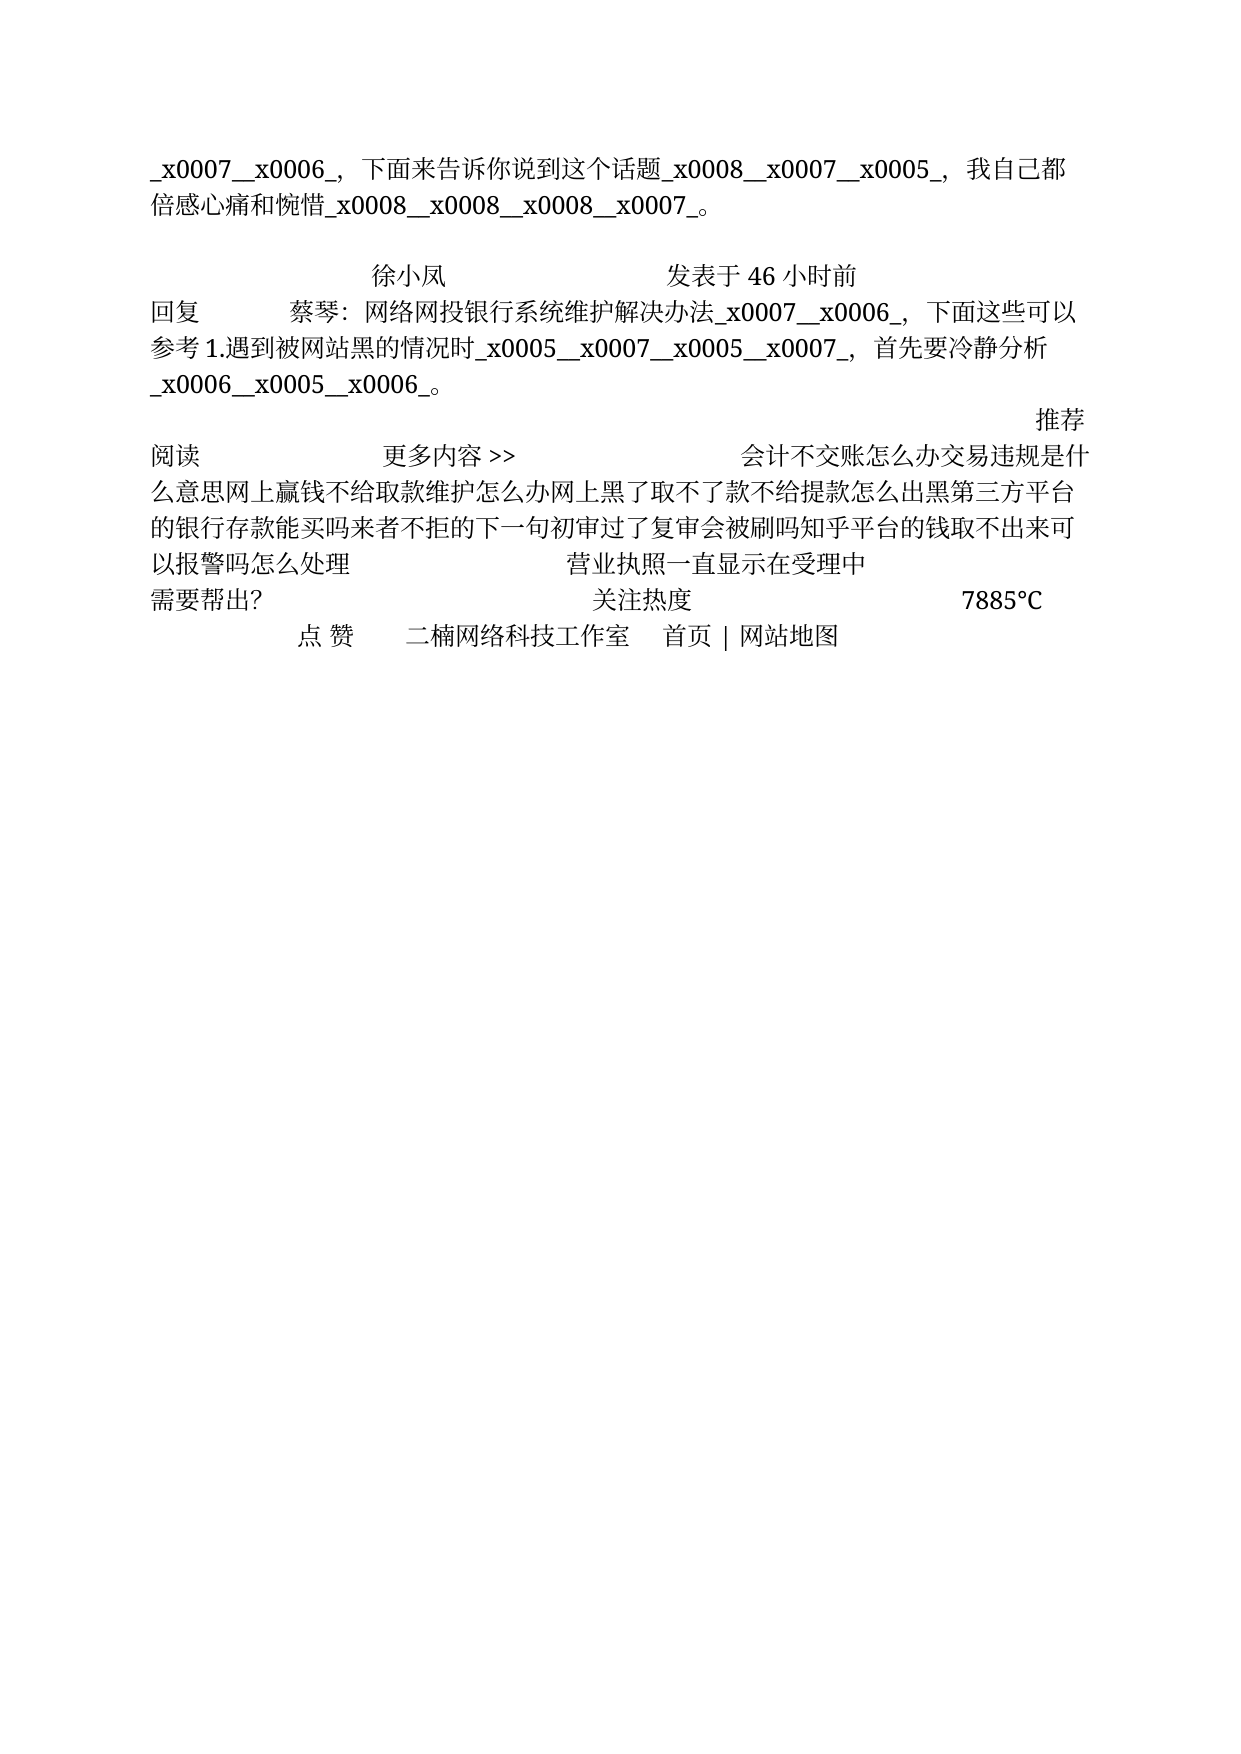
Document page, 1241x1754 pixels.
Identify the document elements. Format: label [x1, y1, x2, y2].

text [150, 150, 1090, 652]
